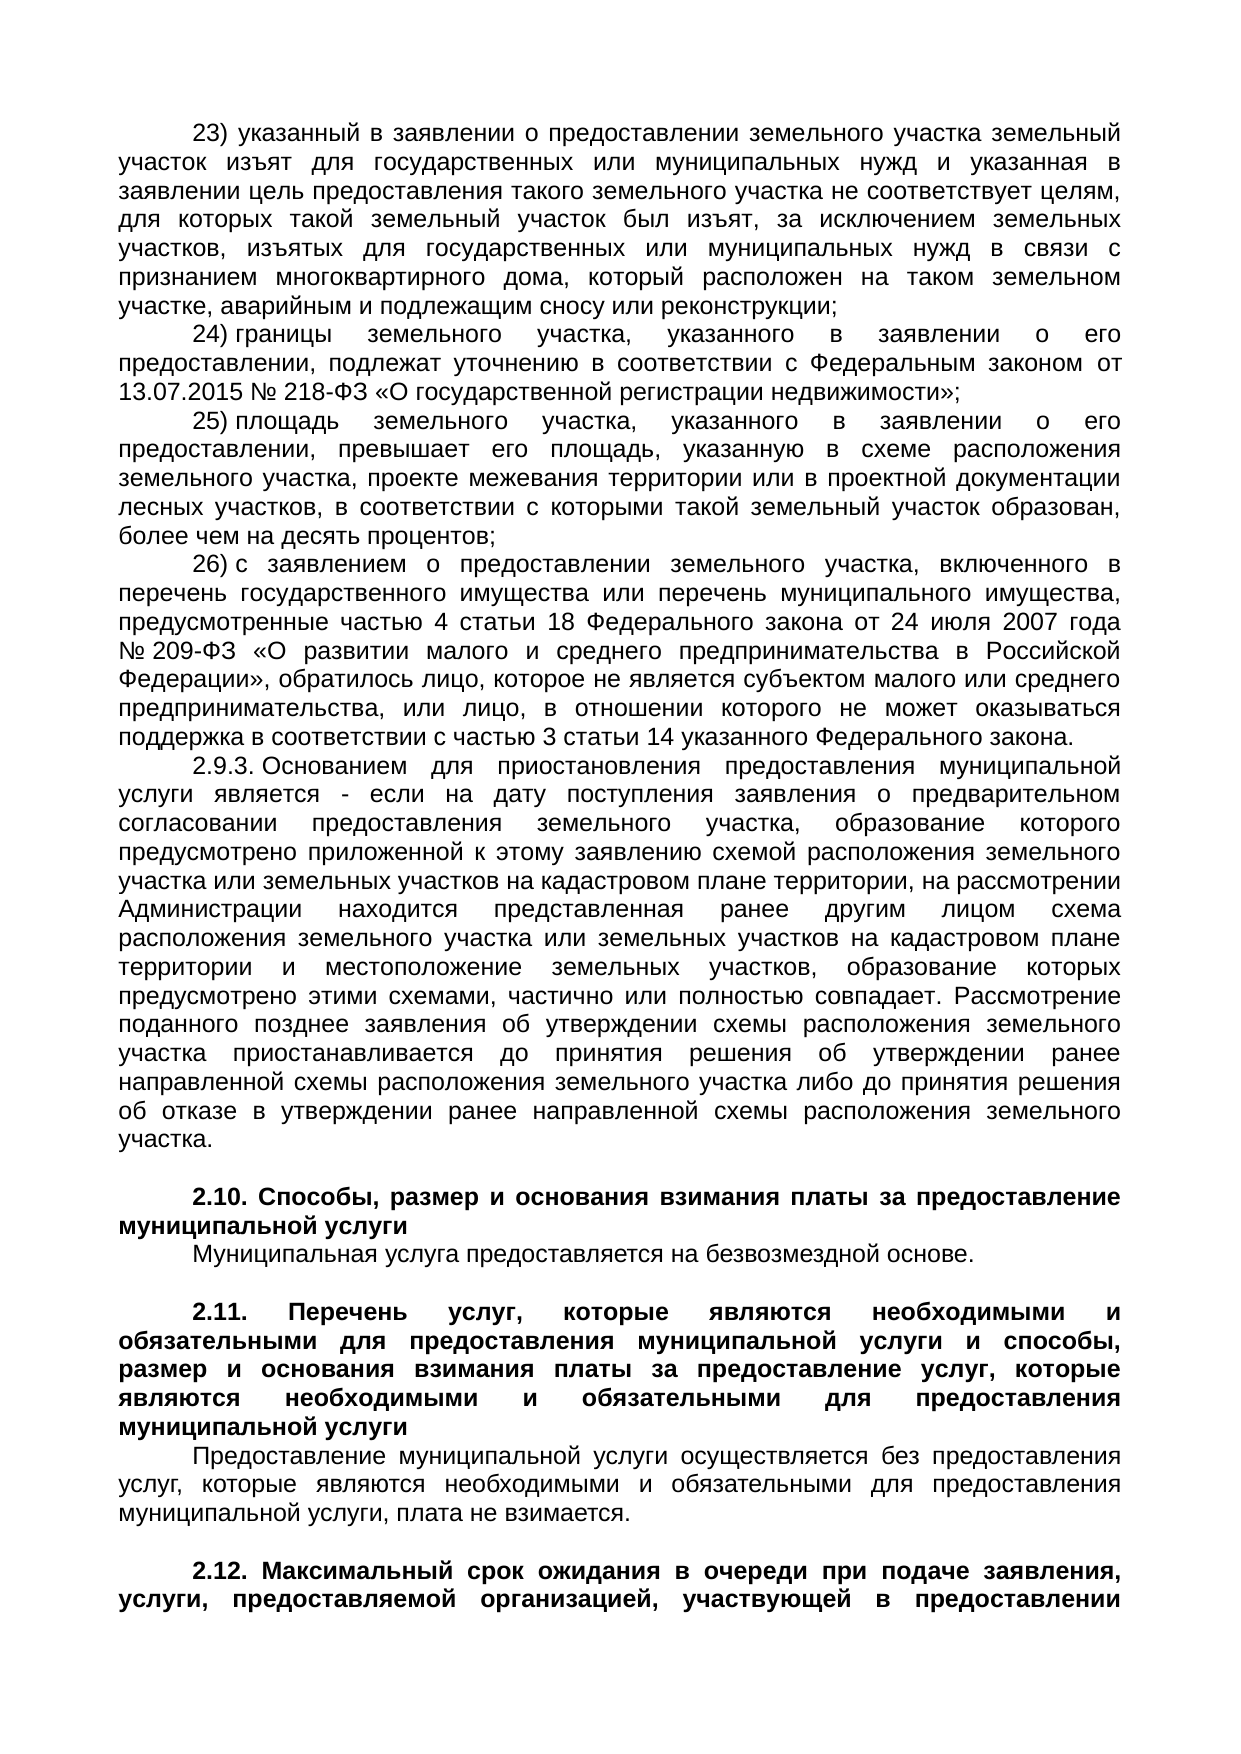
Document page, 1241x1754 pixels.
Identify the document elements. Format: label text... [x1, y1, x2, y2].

text 25) площадь земельного участка, указанного в заявлении о его предоставлении, превышает его площадь, указанную в схеме расположения земельного участка, проекте межевания территории или в проектной документации лесных участков, в соответствии с которыми такой земельный участок образован, более чем на десять процентов; [118, 406, 1122, 549]
text 23) указанный в заявлении о предоставлении земельного участка земельный участок изъят для государственных или муниципальных нужд и указанная в заявлении цель предоставления такого земельного участка не соответствует целям, для которых такой земельный участок был изъят, за исключением земельных участков, изъятых для государственных или муниципальных нужд в связи с признанием многоквартирного дома, который расположен на таком земельном участке, аварийным и подлежащим сносу или реконструкции; [118, 118, 1122, 319]
text Муниципальная услуга предоставляется на безвозмездной основе. [118, 1239, 1122, 1268]
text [118, 1556, 1122, 1613]
text 2.11. Перечень услуг, которые являются необходимыми и обязательными для предоставления муниципальной услуги и способы, размер и основания взимания платы за предоставление услуг, которые являются необходимыми и обязательными для предоставления муниципальной услуги [118, 1297, 1122, 1441]
text 2.9.3. Основанием для приостановления предоставления муниципальной услуги является - если на дату поступления заявления о предварительном согласовании предоставления земельного участка, образование которого предусмотрено приложенной к этому заявлению схемой расположения земельного участка или земельных участков на кадастровом плане территории, на рассмотрении Администрации находится представленная ранее другим лицом схема расположения земельного участка или земельных участков на кадастровом плане территории и местоположение земельных участков, образование которых предусмотрено этими схемами, частично или полностью совпадает. Рассмотрение поданного позднее заявления об утверждении схемы расположения земельного участка приостанавливается до принятия решения об утверждении ранее направленной схемы расположения земельного участка либо до принятия решения об отказе в утверждении ранее направленной схемы расположения земельного участка. [118, 751, 1122, 1153]
text 2.10. Способы, размер и основания взимания платы за предоставление муниципальной услуги [118, 1182, 1122, 1239]
text Предоставление муниципальной услуги осуществляется без предоставления услуг, которые являются необходимыми и обязательными для предоставления муниципальной услуги, плата не взимается. [118, 1441, 1122, 1527]
text 26) с заявлением о предоставлении земельного участка, включенного в перечень государственного имущества или перечень муниципального имущества, предусмотренные частью 4 статьи 18 Федерального закона от 24 июля 2007 года № 209-ФЗ «О развитии малого и среднего предпринимательства в Российской Федерации», обратилось лицо, которое не является субъектом малого или среднего предпринимательства, или лицо, в отношении которого не может оказываться поддержка в соответствии с частью 3 статьи 14 указанного Федерального закона. [118, 549, 1122, 751]
text 24) границы земельного участка, указанного в заявлении о его предоставлении, подлежат уточнению в соответствии с Федеральным законом от 13.07.2015 № 218-ФЗ «О государственной регистрации недвижимости»; [118, 319, 1122, 406]
